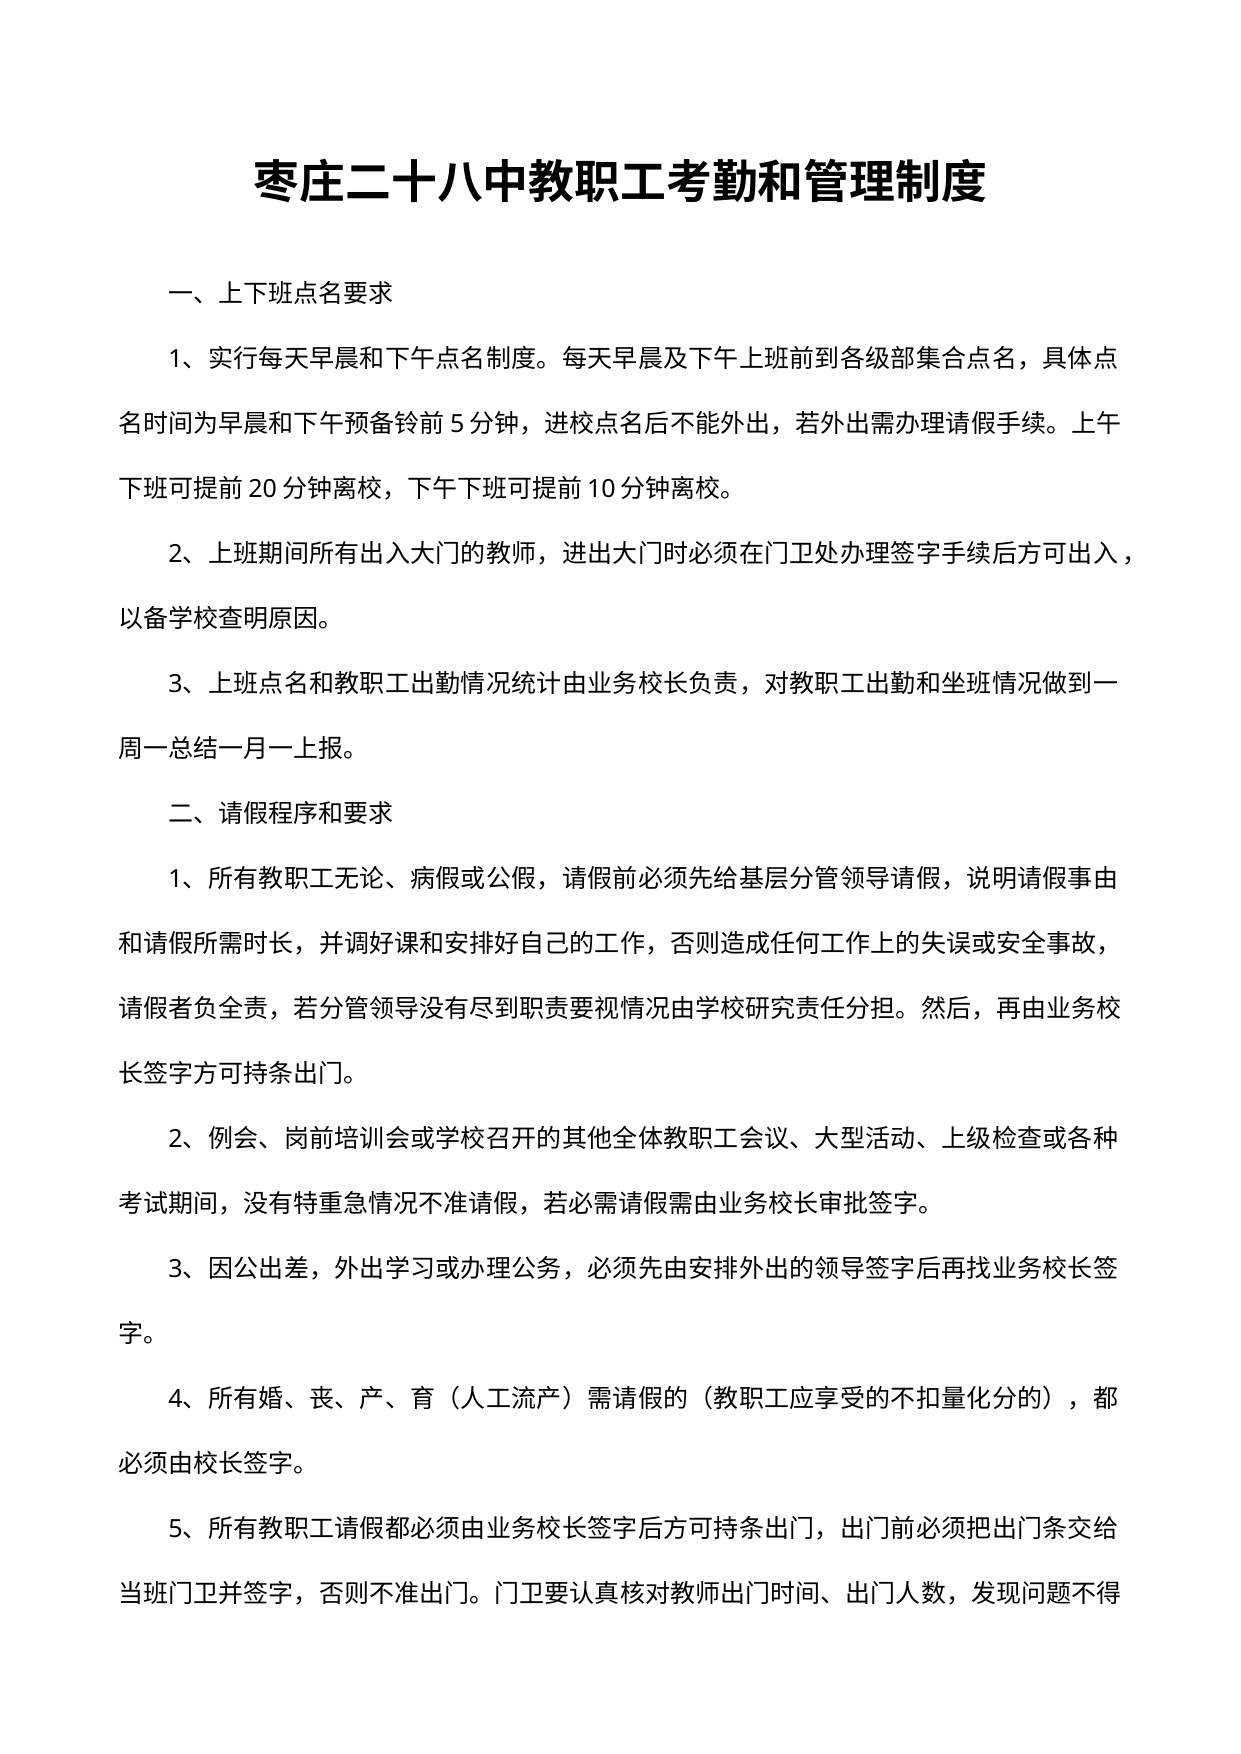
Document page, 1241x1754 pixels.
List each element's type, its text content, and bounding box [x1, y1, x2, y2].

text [118, 1494, 1122, 1624]
text 1、实行每天早晨和下午点名制度。每天早晨及下午上班前到各级部集合点名，具体点名时间为早晨和下午预备铃前5分钟，进校点名后不能外出，若外出需办理请假手续。上午下班可提前20分钟离校，下午下班可提前10分钟离校。 [118, 324, 1122, 519]
text 枣庄二十八中教职工考勤和管理制度 [118, 129, 1122, 227]
text 4、所有婚、丧、产、育（人工流产）需请假的（教职工应享受的不扣量化分的），都必须由校长签字。 [118, 1364, 1122, 1494]
text 1、所有教职工无论、病假或公假，请假前必须先给基层分管领导请假，说明请假事由和请假所需时长，并调好课和安排好自己的工作，否则造成任何工作上的失误或安全事故，请假者负全责，若分管领导没有尽到职责要视情况由学校研究责任分担。然后，再由业务校长签字方可持条出门。 [118, 844, 1122, 1104]
text 2、例会、岗前培训会或学校召开的其他全体教职工会议、大型活动、上级检查或各种考试期间，没有特重急情况不准请假，若必需请假需由业务校长审批签字。 [118, 1104, 1122, 1234]
text 3、因公出差，外出学习或办理公务，必须先由安排外出的领导签字后再找业务校长签字。 [118, 1234, 1122, 1364]
text 3、上班点名和教职工出勤情况统计由业务校长负责，对教职工出勤和坐班情况做到一周一总结一月一上报。 [118, 649, 1122, 779]
text 2、上班期间所有出入大门的教师，进出大门时必须在门卫处办理签字手续后方可出入，以备学校查明原因。 [118, 519, 1122, 649]
text 二、请假程序和要求 [118, 779, 1122, 844]
text 一、上下班点名要求 [118, 259, 1122, 324]
